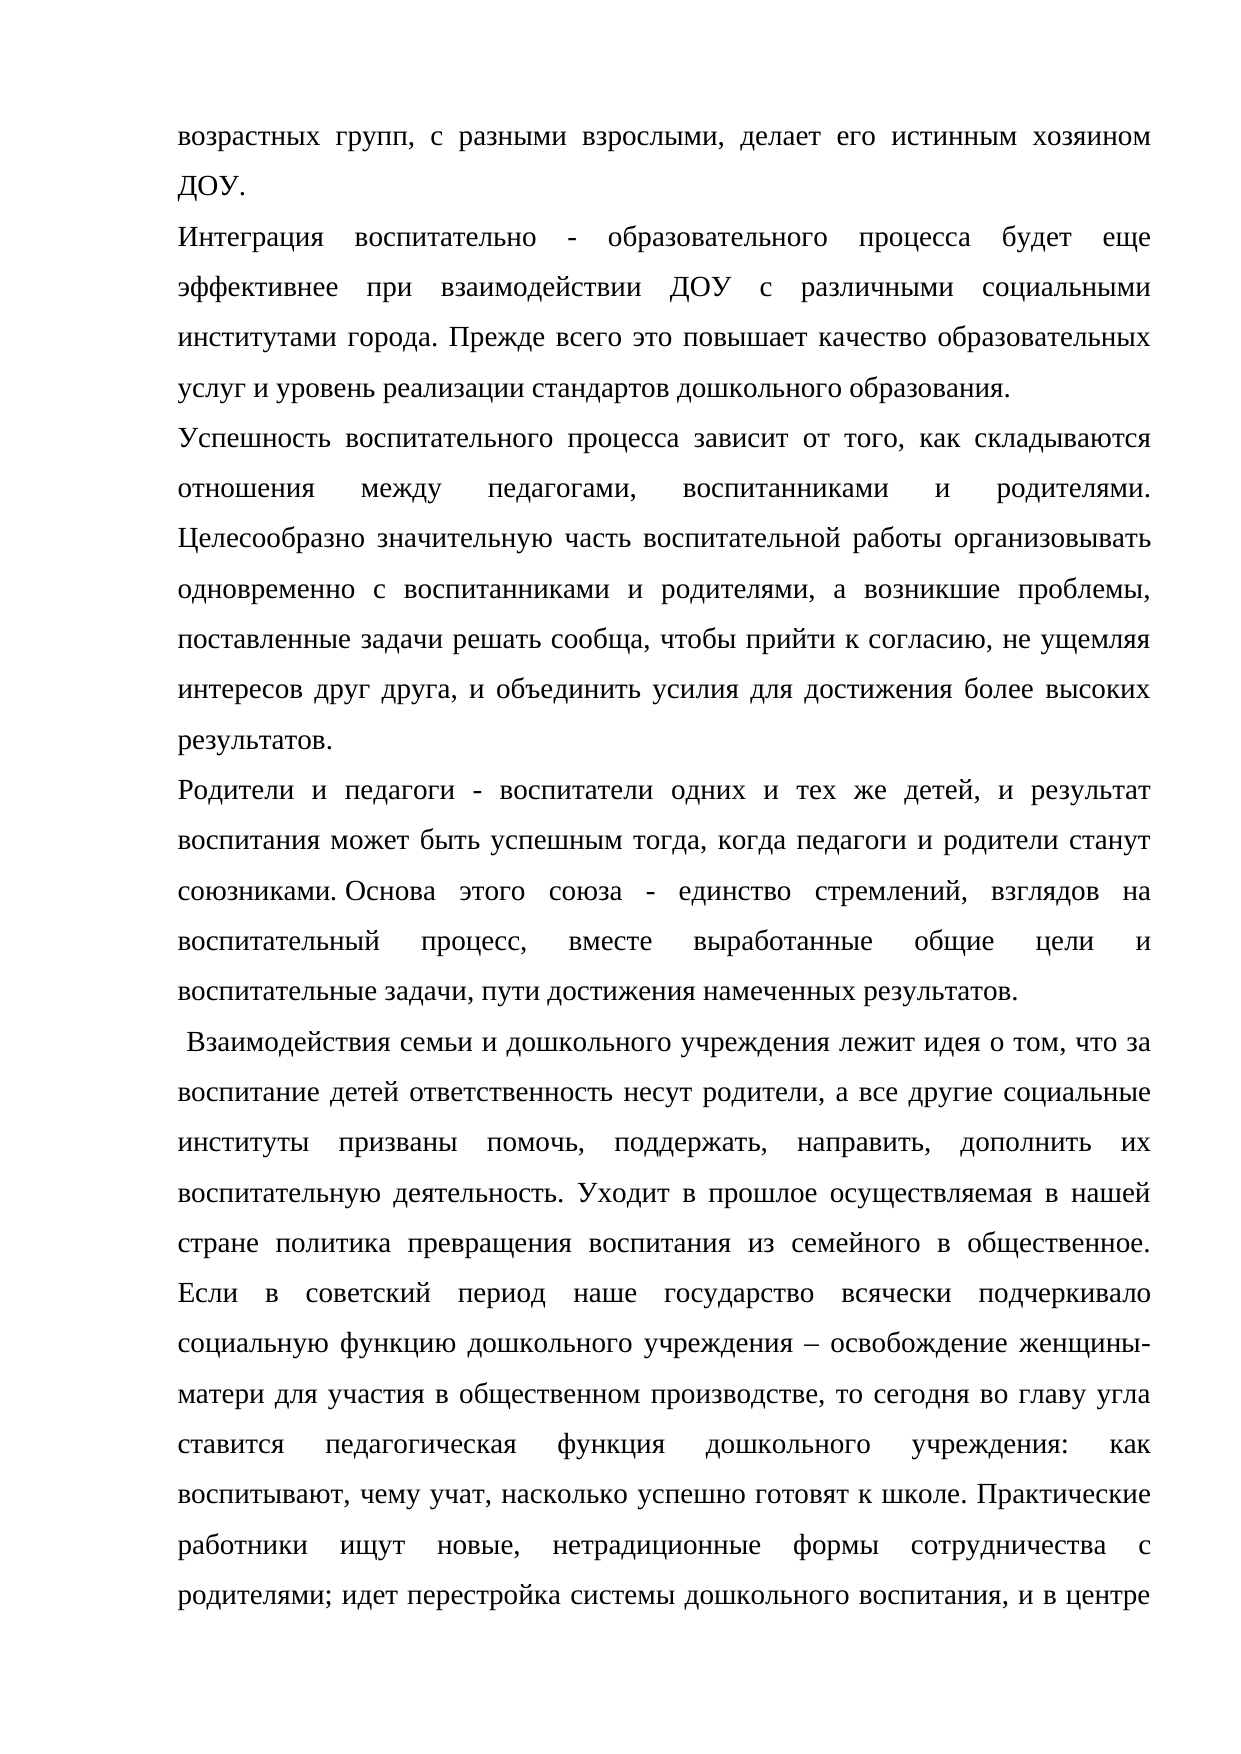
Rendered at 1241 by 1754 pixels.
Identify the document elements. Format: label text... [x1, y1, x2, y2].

text Успешность воспитательного процесса зависит от того, как складываются отношения между педагогами, воспитанниками и родителями. Целесообразно значительную часть воспитательной работы организовывать одновременно с воспитанниками и родителями, а возникшие проблемы, поставленные задачи решать сообща, чтобы прийти к согласию, не ущемляя интересов друг друга, и объединить усилия для достижения более высоких результатов. [177, 420, 1152, 755]
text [177, 118, 1152, 202]
text Родители и педагоги - воспитатели одних и тех же детей, и результат воспитания может быть успешным тогда, когда педагоги и родители станут союзниками. Основа этого союза - единство стремлений, взглядов на воспитательный процесс, вместе выработанные общие цели и воспитательные задачи, пути достижения намеченных результатов. [177, 772, 1152, 1007]
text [177, 1024, 1152, 1611]
text Интеграция воспитательно - образовательного процесса будет еще эффективнее при взаимодействии ДОУ с различными социальными институтами города. Прежде всего это повышает качество образовательных услуг и уровень реализации стандартов дошкольного образования. [177, 219, 1152, 403]
